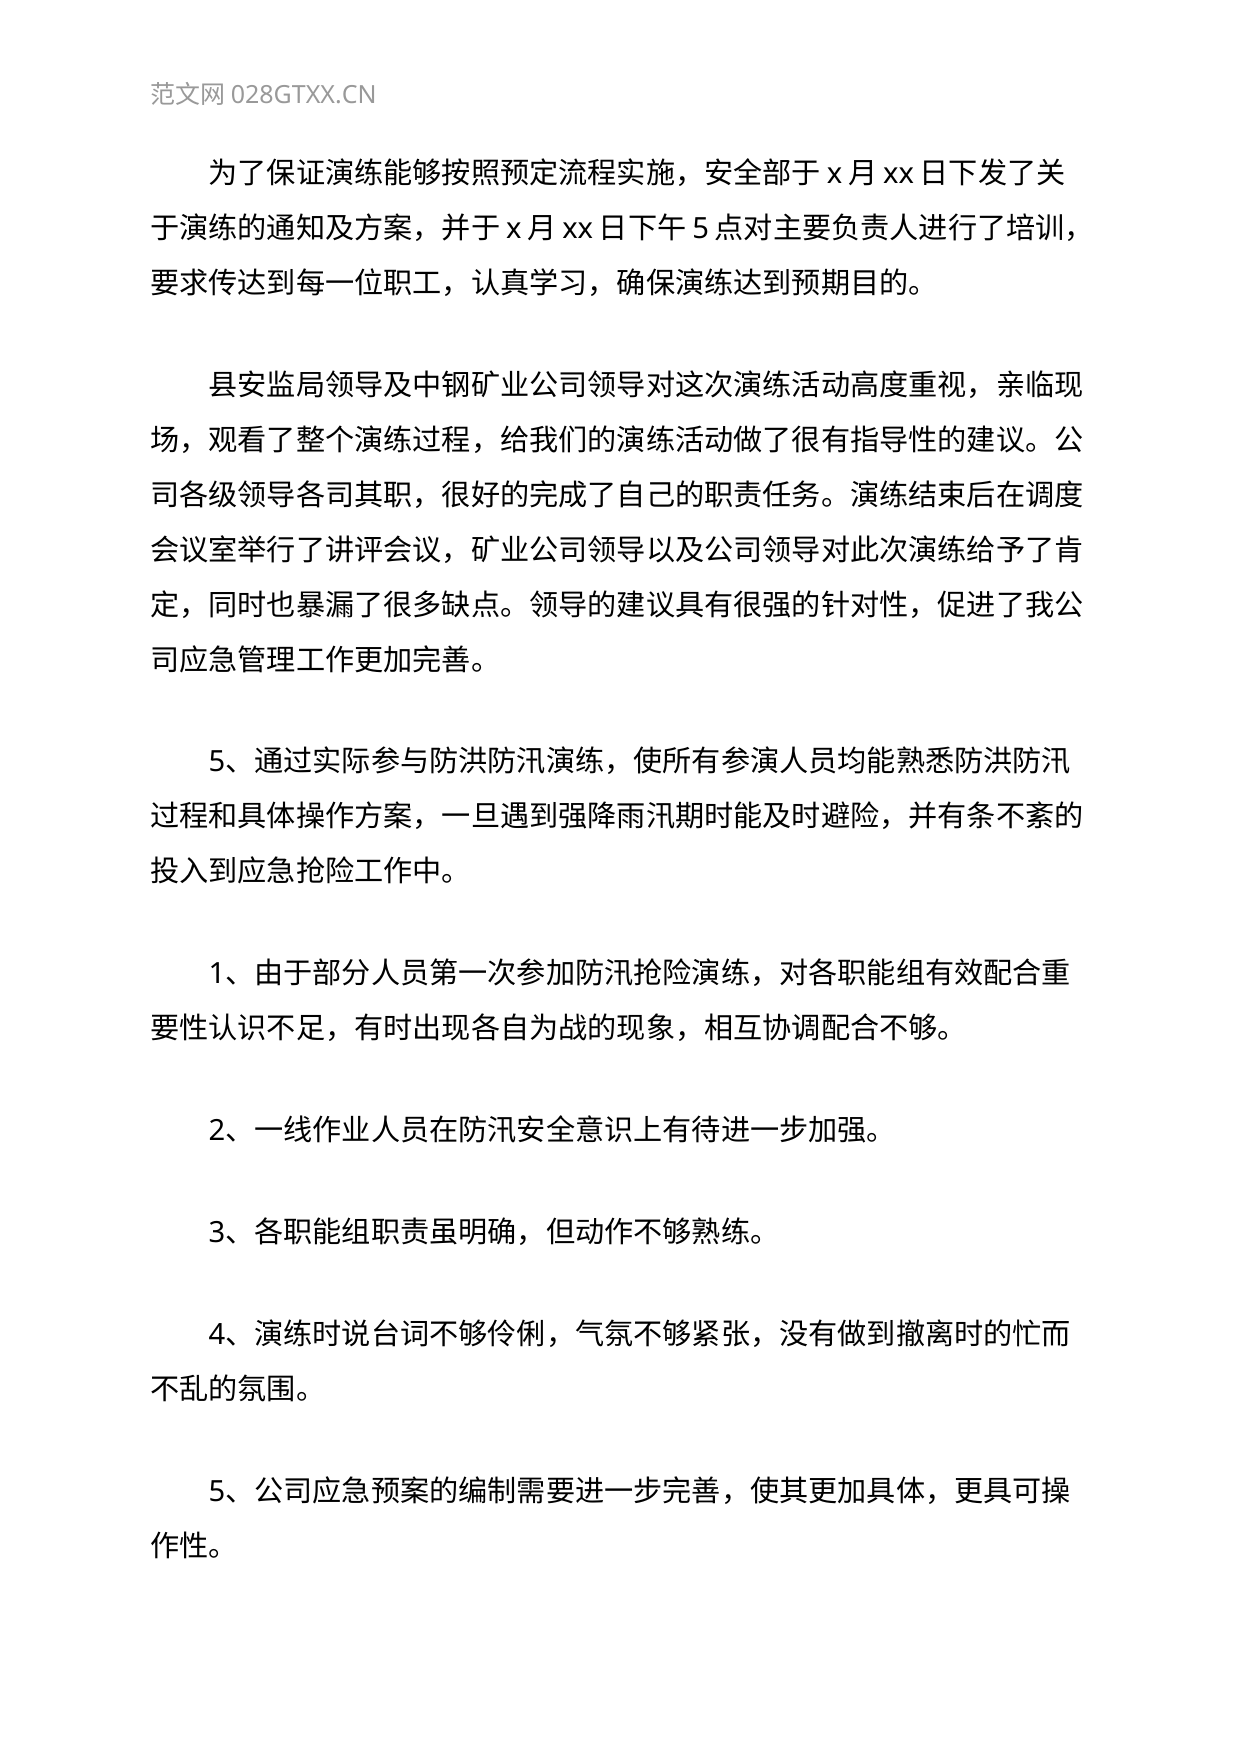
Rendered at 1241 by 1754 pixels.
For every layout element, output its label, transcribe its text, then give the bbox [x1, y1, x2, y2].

text 县安监局领导及中钢矿业公司领导对这次演练活动高度重视，亲临现场，观看了整个演练过程，给我们的演练活动做了很有指导性的建议。公司各级领导各司其职，很好的完成了自己的职责任务。演练结束后在调度会议室举行了讲评会议，矿业公司领导以及公司领导对此次演练给予了肯定，同时也暴漏了很多缺点。领导的建议具有很强的针对性，促进了我公司应急管理工作更加完善。 [150, 362, 1090, 678]
text 2、一线作业人员在防汛安全意识上有待进一步加强。 [150, 1106, 1090, 1149]
text 5、通过实际参与防洪防汛演练，使所有参演人员均能熟悉防洪防汛过程和具体操作方案，一旦遇到强降雨汛期时能及时避险，并有条不紊的投入到应急抢险工作中。 [150, 738, 1090, 890]
text 为了保证演练能够按照预定流程实施，安全部于x月xx日下发了关于演练的通知及方案，并于x月xx日下午5点对主要负责人进行了培训，要求传达到每一位职工，认真学习，确保演练达到预期目的。 [150, 150, 1090, 302]
text 5、公司应急预案的编制需要进一步完善，使其更加具体，更具可操作性。 [150, 1467, 1090, 1564]
text 3、各职能组职责虽明确，但动作不够熟练。 [150, 1208, 1090, 1251]
text 4、演练时说台词不够伶俐，气氛不够紧张，没有做到撤离时的忙而不乱的氛围。 [150, 1310, 1090, 1408]
text 1、由于部分人员第一次参加防汛抢险演练，对各职能组有效配合重要性认识不足，有时出现各自为战的现象，相互协调配合不够。 [150, 950, 1090, 1047]
